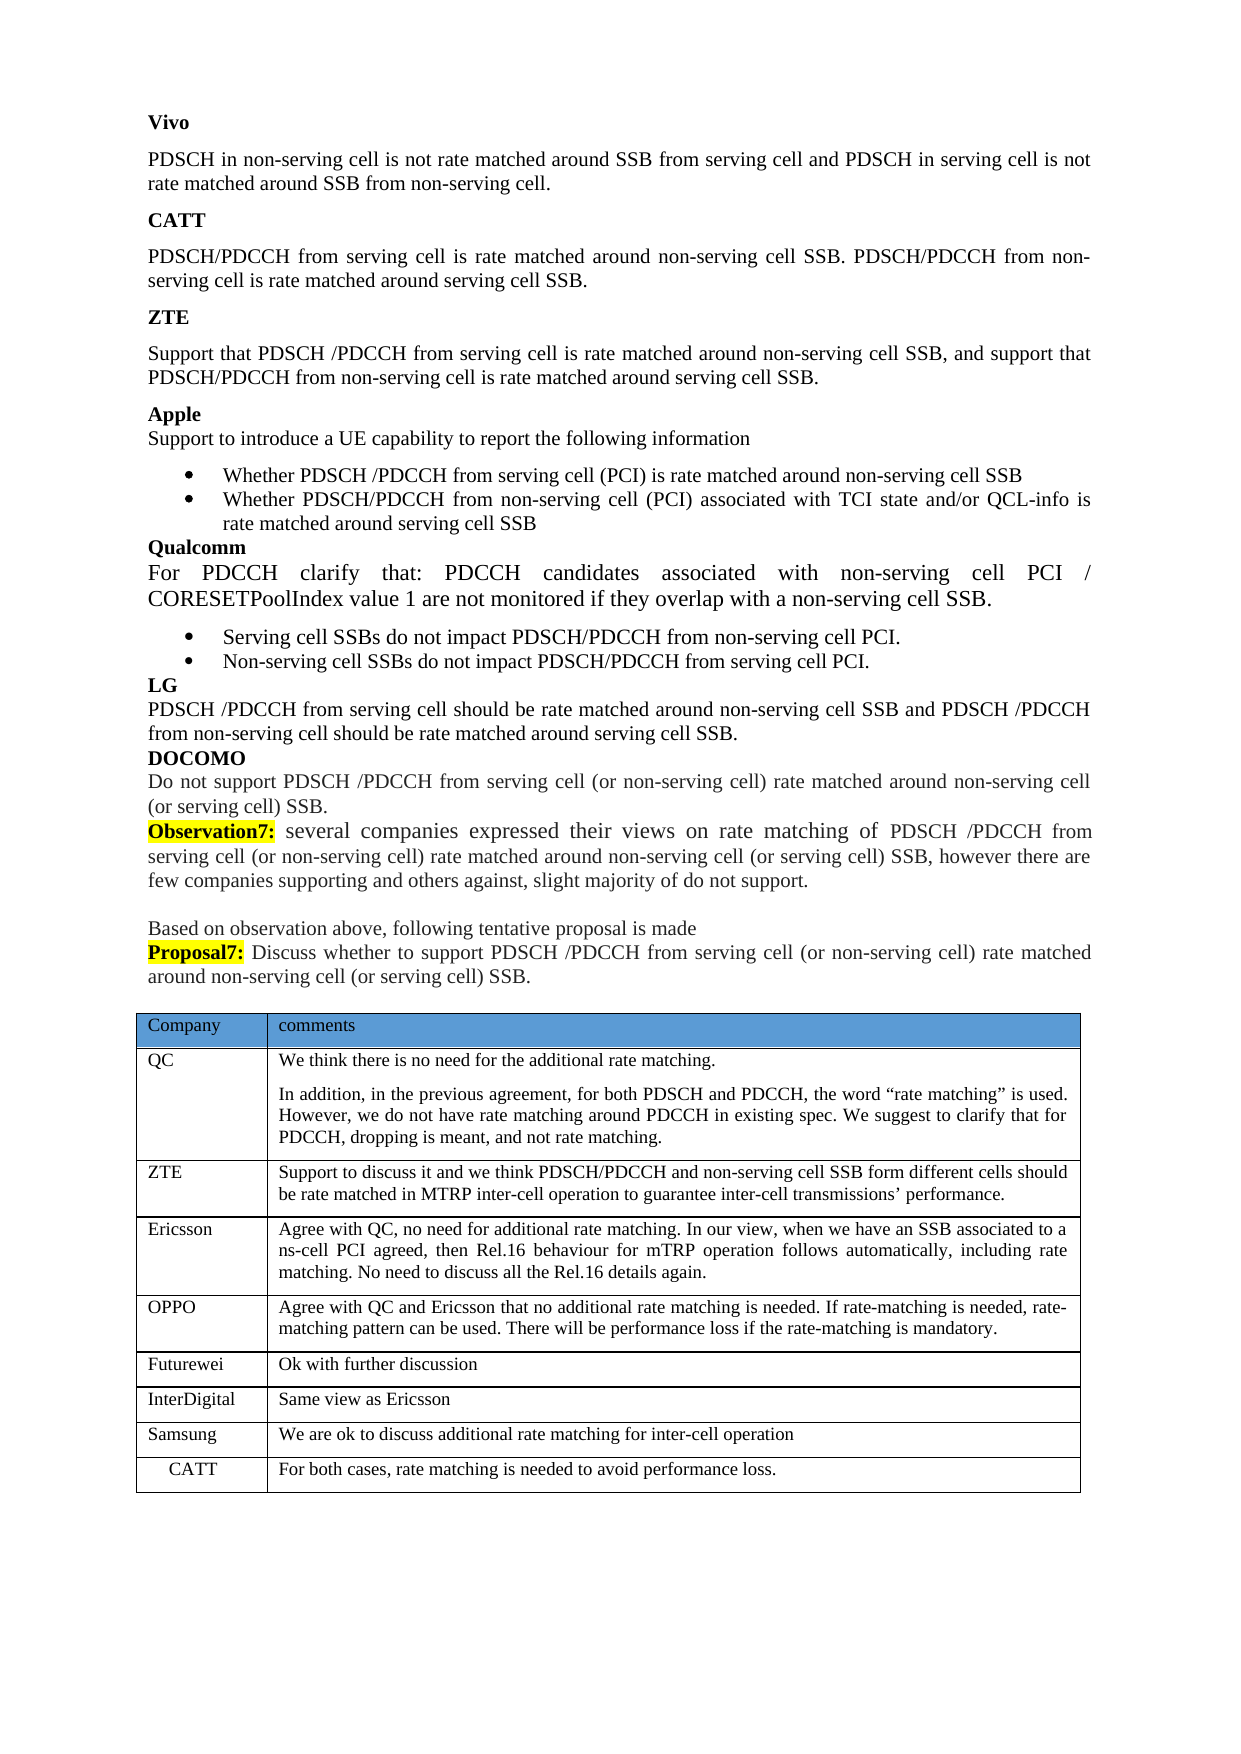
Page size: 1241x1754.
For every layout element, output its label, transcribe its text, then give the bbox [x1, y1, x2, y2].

text For PDCCH clarify that: PDCCH candidates associated with non-serving cell PCI / CORESETPoolIndex value 1 are not monitored if they overlap with a non-serving cell SSB. [148, 559, 1092, 611]
table_cell For both cases, rate matching is needed to avoid performance loss. [268, 1458, 1080, 1492]
table_cell Same view as Ericsson [268, 1388, 1080, 1422]
table_header Company [137, 1014, 267, 1047]
table_header comments [268, 1014, 1080, 1047]
text Proposal7: Discuss whether to support PDSCH /PDCCH from serving cell (or non-serving cell) rate matched around non-serving cell (or serving cell) SSB. [148, 940, 1092, 988]
text PDSCH /PDCCH from serving cell should be rate matched around non-serving cell SSB and PDSCH /PDCCH from non-serving cell should be rate matched around serving cell SSB. [148, 697, 1092, 745]
table_cell CATT [137, 1458, 267, 1492]
table_cell InterDigital [137, 1388, 267, 1422]
text Based on observation above, following tentative proposal is made [148, 916, 1092, 940]
text DOCOMO [148, 745, 1092, 769]
text Qualcomm [148, 535, 1092, 559]
table_cell QC [137, 1049, 267, 1160]
table_cell ZTE [137, 1161, 267, 1216]
text PDSCH/PDCCH from serving cell is rate matched around non-serving cell SSB. PDSCH/PDCCH from non-serving cell is rate matched around serving cell SSB. [148, 244, 1092, 292]
text Apple [148, 402, 1092, 426]
table_cell Futurewei [137, 1353, 267, 1386]
table_cell We think there is no need for the additional rate matching. In addition, in the previous agreement, for both PDSCH and PDCCH, the word “rate matching” is used. However, we do not have rate matching around PDCCH in existing spec. We suggest to clarify that for PDCCH, dropping is meant, and not rate matching. [268, 1049, 1080, 1160]
table_cell OPPO [137, 1296, 267, 1351]
table_cell Agree with QC and Ericsson that no additional rate matching is needed. If rate-matching is needed, rate-matching pattern can be used. There will be performance loss if the rate-matching is mandatory. [268, 1296, 1080, 1351]
list Whether PDSCH/PDCCH from non-serving cell (PCI) associated with TCI state and/or QCL-info is rate matched around serving cell SSB [185, 487, 1092, 535]
text Do not support PDSCH /PDCCH from serving cell (or non-serving cell) rate matched around non-serving cell (or serving cell) SSB. [148, 769, 1092, 818]
text CATT [148, 207, 1092, 232]
list Serving cell SSBs do not impact PDSCH/PDCCH from non-serving cell PCI. [185, 624, 1092, 649]
table_cell Agree with QC, no need for additional rate matching. In our view, when we have an SSB associated to a ns-cell PCI agreed, then Rel.16 behaviour for mTRP operation follows automatically, including rate matching. No need to discuss all the Rel.16 details again. [268, 1218, 1080, 1295]
table_cell We are ok to discuss additional rate matching for inter-cell operation [268, 1423, 1080, 1457]
text ZTE [148, 305, 1092, 329]
text Support that PDSCH /PDCCH from serving cell is rate matched around non-serving cell SSB, and support that PDSCH/PDCCH from non-serving cell is rate matched around serving cell SSB. [148, 341, 1092, 389]
text Support to introduce a UE capability to report the following information [148, 426, 1092, 450]
table_cell Samsung [137, 1423, 267, 1457]
text LG [148, 673, 1092, 697]
text Vivo [148, 110, 1092, 134]
text Observation7: several companies expressed their views on rate matching of PDSCH /PDCCH from serving cell (or non-serving cell) rate matched around non-serving cell (or serving cell) SSB, however there are few companies supporting and others against, slight majority of do not support. [148, 818, 1092, 892]
list Whether PDSCH /PDCCH from serving cell (PCI) is rate matched around non-serving cell SSB [185, 462, 1092, 487]
text PDSCH in non-serving cell is not rate matched around SSB from serving cell and PDSCH in serving cell is not rate matched around SSB from non-serving cell. [148, 147, 1092, 195]
table_cell Ok with further discussion [268, 1353, 1080, 1386]
table_cell Ericsson [137, 1218, 267, 1295]
list Non-serving cell SSBs do not impact PDSCH/PDCCH from serving cell PCI. [185, 649, 1092, 673]
table_cell Support to discuss it and we think PDSCH/PDCCH and non-serving cell SSB form different cells should be rate matched in MTRP inter-cell operation to guarantee inter-cell transmissions’ performance. [268, 1161, 1080, 1216]
